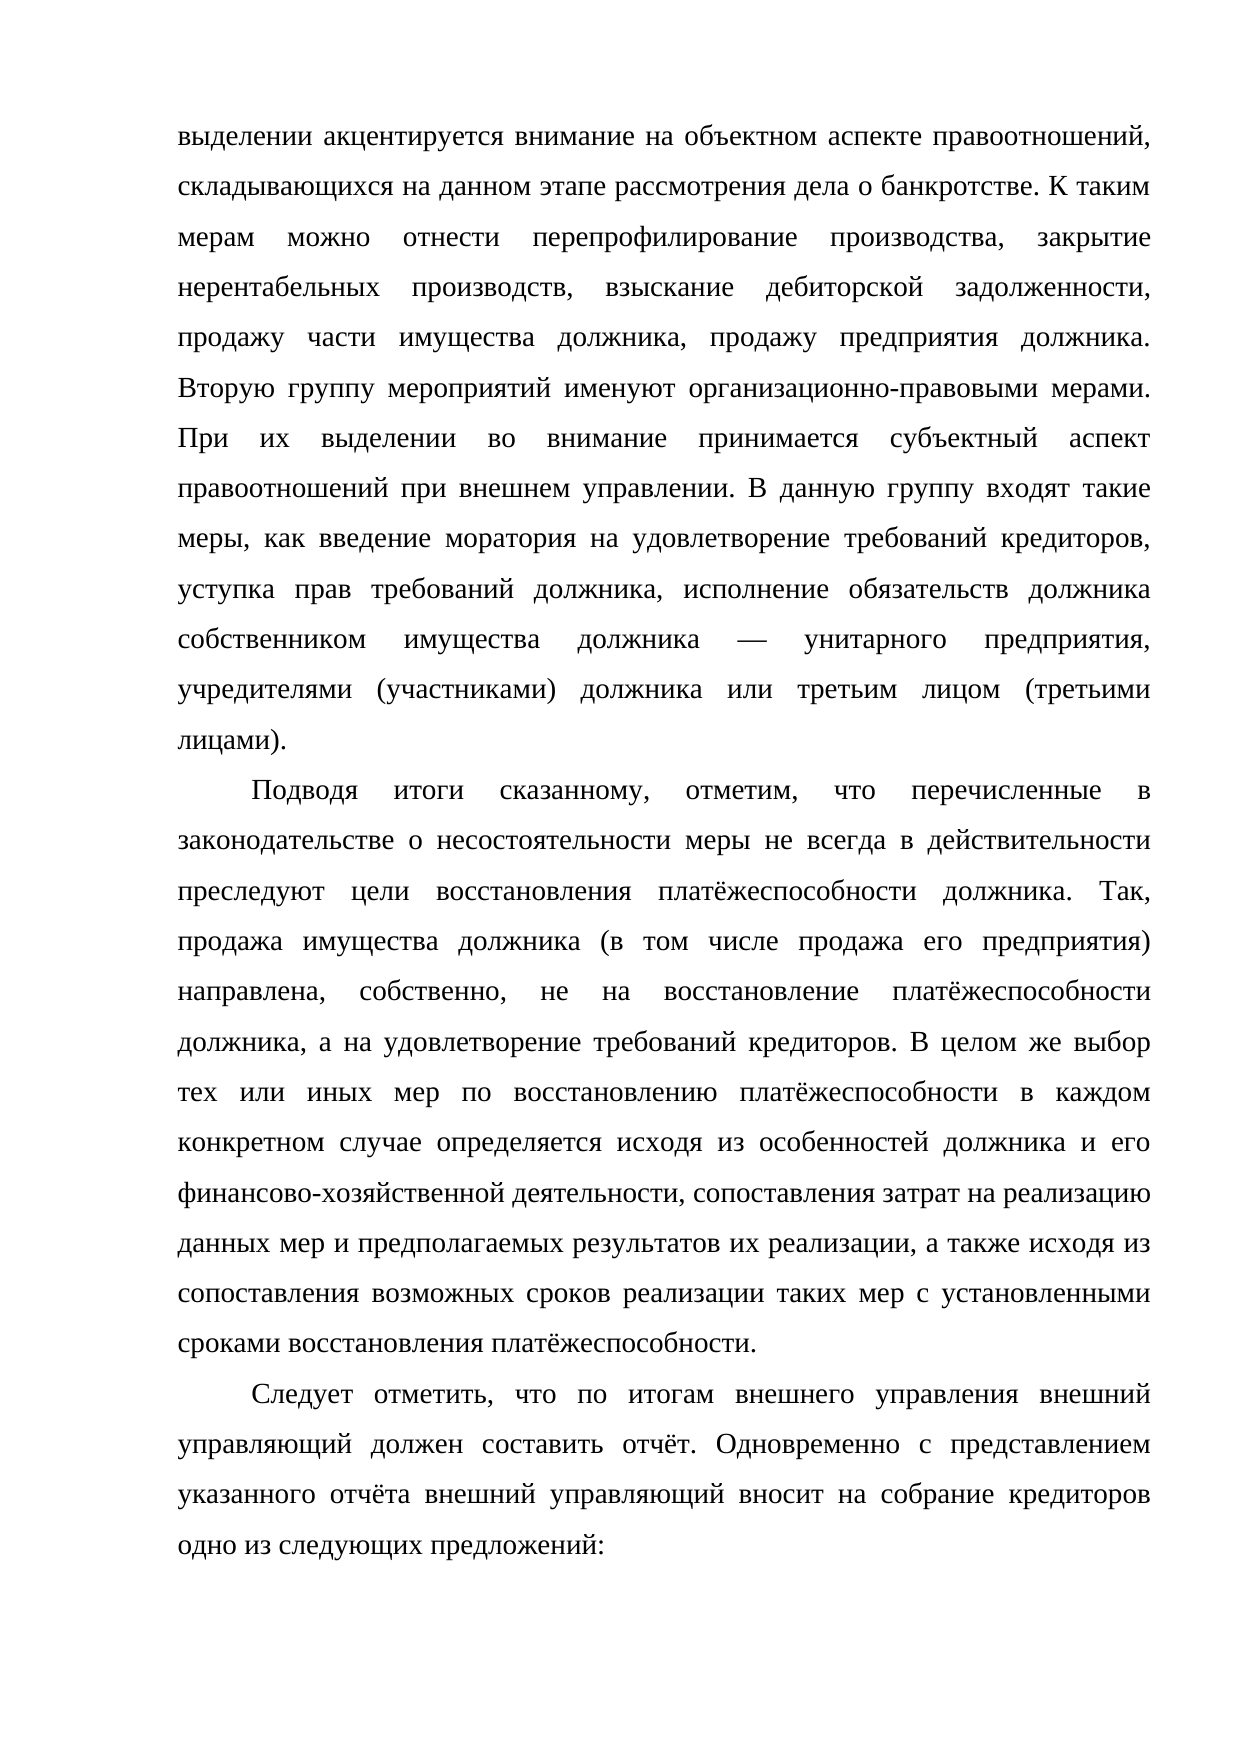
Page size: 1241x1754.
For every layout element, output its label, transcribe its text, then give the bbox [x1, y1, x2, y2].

text Подводя итоги сказанному, отметим, что перечисленные в законодательстве о несостоятельности меры не всегда в действительности преследуют цели восстановления платёжеспособности должника. Так, продажа имущества должника (в том числе продажа его предприятия) направлена, собственно, не на восстановление платёжеспособности должника, а на удовлетворение требований кредиторов. В целом же выбор тех или иных мер по восстановлению платёжеспособности в каждом конкретном случае определяется исходя из особенностей должника и его финансово-хозяйственной деятельности, сопоставления затрат на реализацию данных мер и предполагаемых результатов их реализации, а также исходя из сопоставления возможных сроков реализации таких мер с установленными сроками восстановления платёжеспособности. [177, 772, 1152, 1359]
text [177, 118, 1152, 755]
text Следует отметить, что по итогам внешнего управления внешний управляющий должен составить отчёт. Одновременно с представлением указанного отчёта внешний управляющий вносит на собрание кредиторов одно из следующих предложений: [177, 1376, 1152, 1560]
